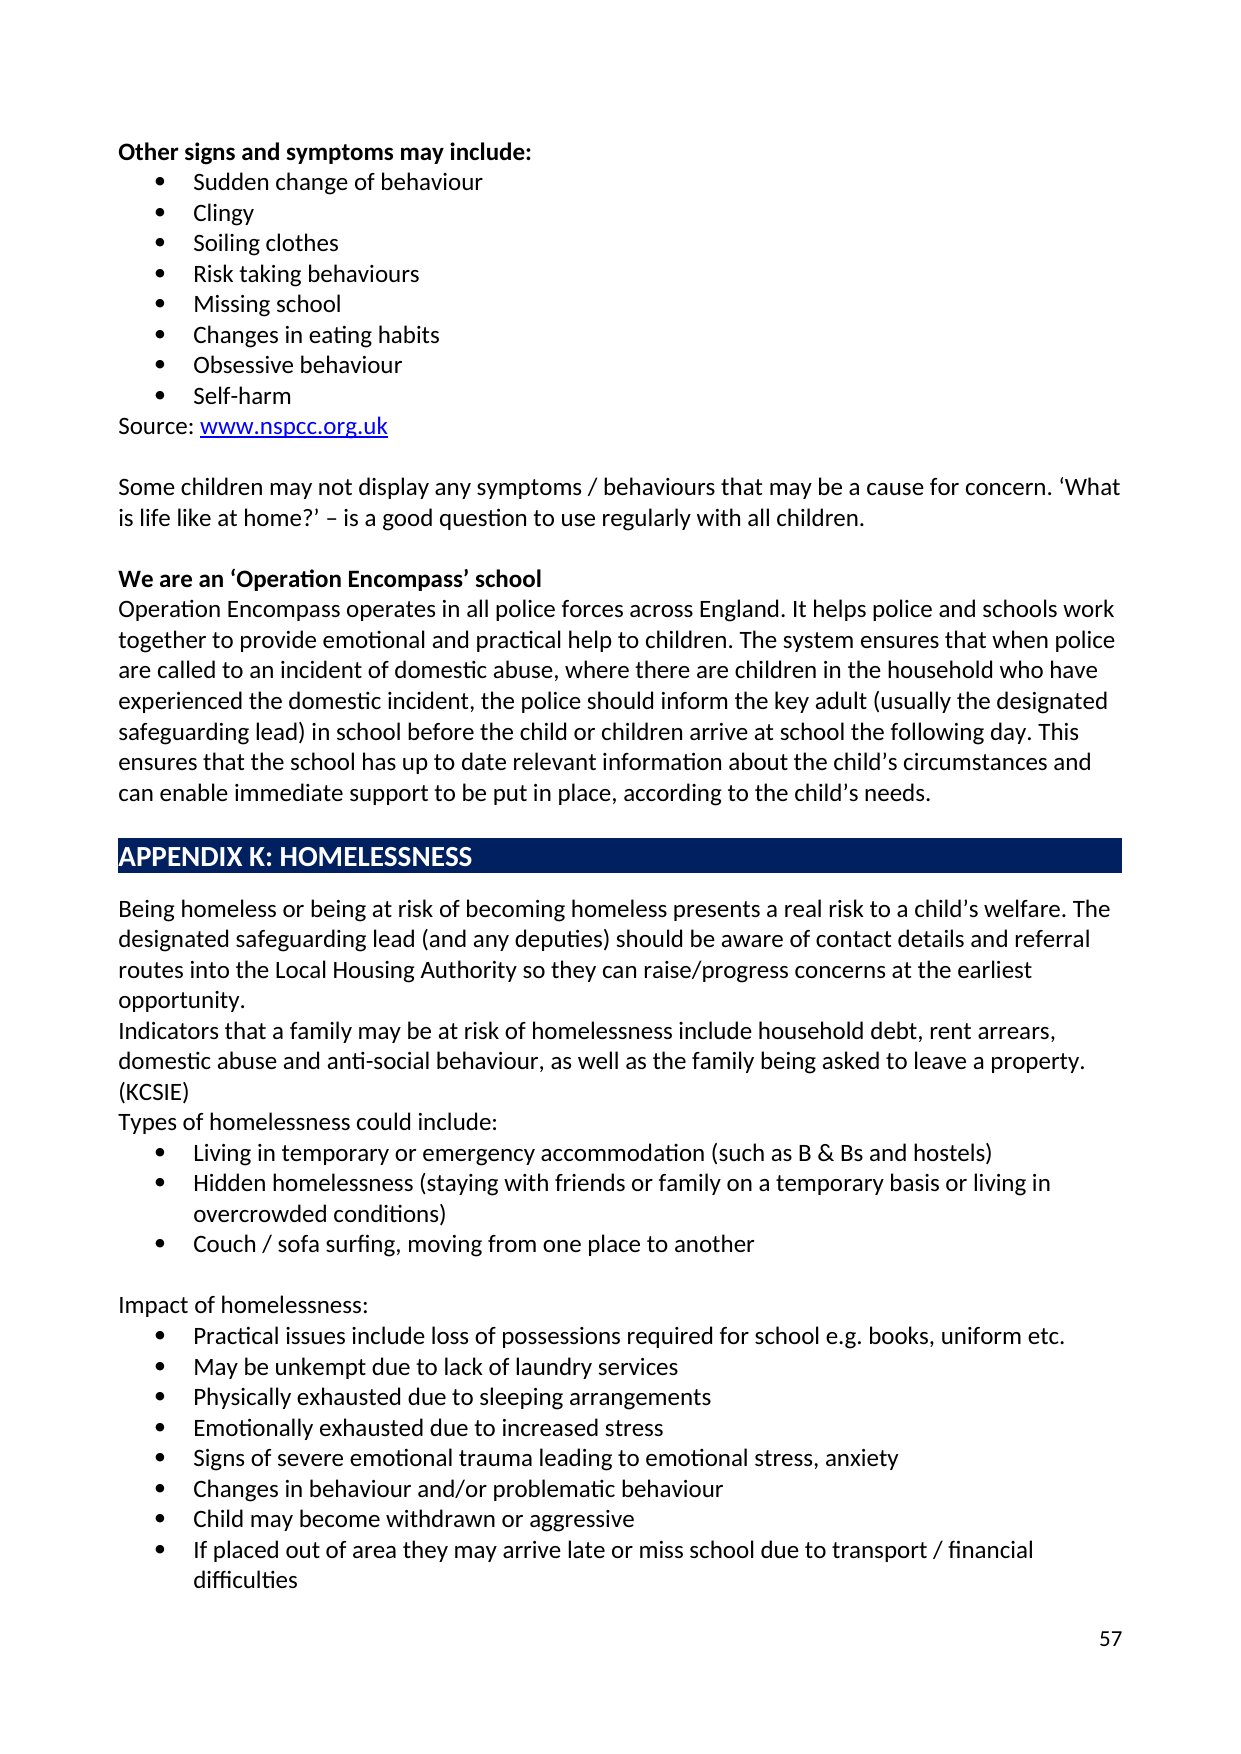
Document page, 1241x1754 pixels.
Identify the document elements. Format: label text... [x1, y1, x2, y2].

list Practical issues include loss of possessions required for school e.g. books, uniform etc. [156, 1320, 1122, 1351]
list Soiling clothes [156, 227, 1122, 258]
list Changes in eating habits [156, 319, 1122, 349]
list Missing school [156, 288, 1122, 319]
list Child may become withdrawn or aggressive [156, 1503, 1122, 1534]
list Sudden change of behaviour [156, 166, 1122, 197]
text Types of homelessness could include: [118, 1107, 1122, 1137]
list Risk taking behaviours [156, 258, 1122, 288]
text Operation Encompass operates in all police forces across England. It helps police and schools work together to provide emotional and practical help to children. The system ensures that when police are called to an incident of domestic abuse, where there are children in the household who have experienced the domestic incident, the police should inform the key adult (usually the designated safeguarding lead) in school before the child or children arrive at school the following day. This ensures that the school has up to date relevant information about the child’s circumstances and can enable immediate support to be put in place, according to the child’s needs. [118, 594, 1122, 807]
list Signs of severe emotional trauma leading to emotional stress, anxiety [156, 1442, 1122, 1473]
text Being homeless or being at risk of becoming homeless presents a real risk to a child’s welfare. The designated safeguarding lead (and any deputies) should be aware of contact details and referral routes into the Local Housing Authority so they can raise/progress concerns at the earliest opportunity. [118, 893, 1122, 1015]
list Hidden homelessness (staying with friends or family on a temporary basis or living in overcrowded conditions) [156, 1168, 1122, 1229]
text Source: www.nspcc.org.uk [118, 411, 1122, 441]
list Clingy [156, 197, 1122, 227]
text Other signs and symptoms may include: [118, 136, 1122, 166]
text Some children may not display any symptoms / behaviours that may be a cause for concern. ‘What is life like at home?’ – is a good question to use regularly with all children. [118, 472, 1122, 533]
list Living in temporary or emergency accommodation (such as B & Bs and hostels) [156, 1137, 1122, 1168]
text Impact of homelessness: [118, 1290, 1122, 1320]
text Appendix K: Homelessness [118, 838, 1122, 873]
list Emotionally exhausted due to increased stress [156, 1412, 1122, 1442]
list Couch / sofa surfing, moving from one place to another [156, 1229, 1122, 1259]
list If placed out of area they may arrive late or miss school due to transport / financial difficulties [156, 1534, 1122, 1595]
list Self-harm [156, 380, 1122, 411]
text Indicators that a family may be at risk of homelessness include household debt, rent arrears, domestic abuse and anti-social behaviour, as well as the family being asked to leave a property. (KCSIE) [118, 1015, 1122, 1107]
text We are an ‘Operation Encompass’ school [118, 563, 1122, 594]
list Physically exhausted due to sleeping arrangements [156, 1381, 1122, 1412]
list Changes in behaviour and/or problematic behaviour [156, 1473, 1122, 1503]
list May be unkempt due to lack of laundry services [156, 1351, 1122, 1381]
list Obsessive behaviour [156, 349, 1122, 380]
